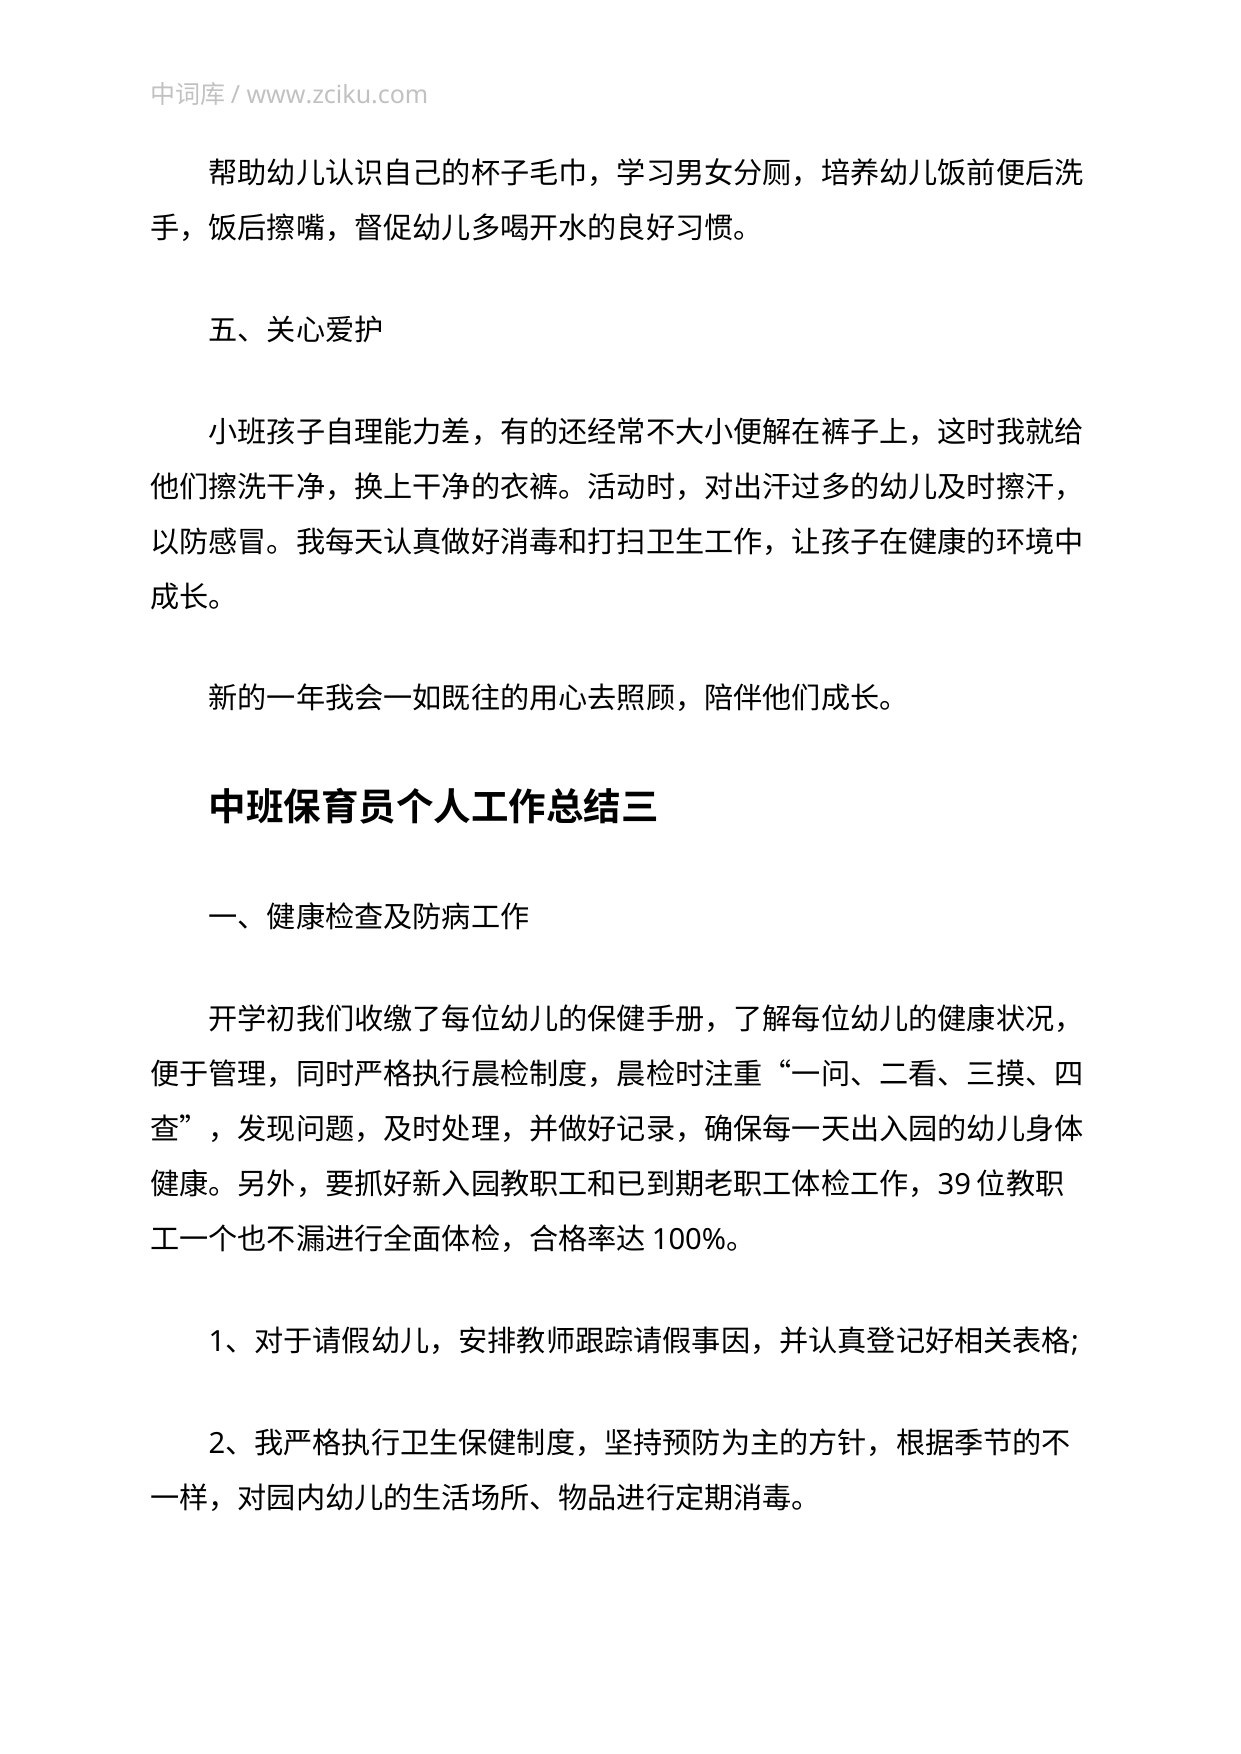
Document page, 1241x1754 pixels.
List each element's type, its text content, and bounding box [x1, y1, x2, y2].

text 一、健康检查及防病工作 [150, 894, 1090, 936]
text 帮助幼儿认识自己的杯子毛巾，学习男女分厕，培养幼儿饭前便后洗手，饭后擦嘴，督促幼儿多喝开水的良好习惯。 [150, 150, 1090, 247]
text 五、关心爱护 [150, 307, 1090, 349]
text 中班保育员个人工作总结三 [150, 777, 1090, 831]
text 1、对于请假幼儿，安排教师跟踪请假事因，并认真登记好相关表格; [150, 1317, 1090, 1360]
text 小班孩子自理能力差，有的还经常不大小便解在裤子上，这时我就给他们擦洗干净，换上干净的衣裤。活动时，对出汗过多的幼儿及时擦汗，以防感冒。我每天认真做好消毒和打扫卫生工作，让孩子在健康的环境中成长。 [150, 408, 1090, 615]
text 新的一年我会一如既往的用心去照顾，陪伴他们成长。 [150, 675, 1090, 717]
text 开学初我们收缴了每位幼儿的保健手册，了解每位幼儿的健康状况，便于管理，同时严格执行晨检制度，晨检时注重“一问、二看、三摸、四查”，发现问题，及时处理，并做好记录，确保每一天出入园的幼儿身体健康。另外，要抓好新入园教职工和已到期老职工体检工作，39位教职工一个也不漏进行全面体检，合格率达100%。 [150, 996, 1090, 1258]
text 2、我严格执行卫生保健制度，坚持预防为主的方针，根据季节的不一样，对园内幼儿的生活场所、物品进行定期消毒。 [150, 1419, 1090, 1517]
